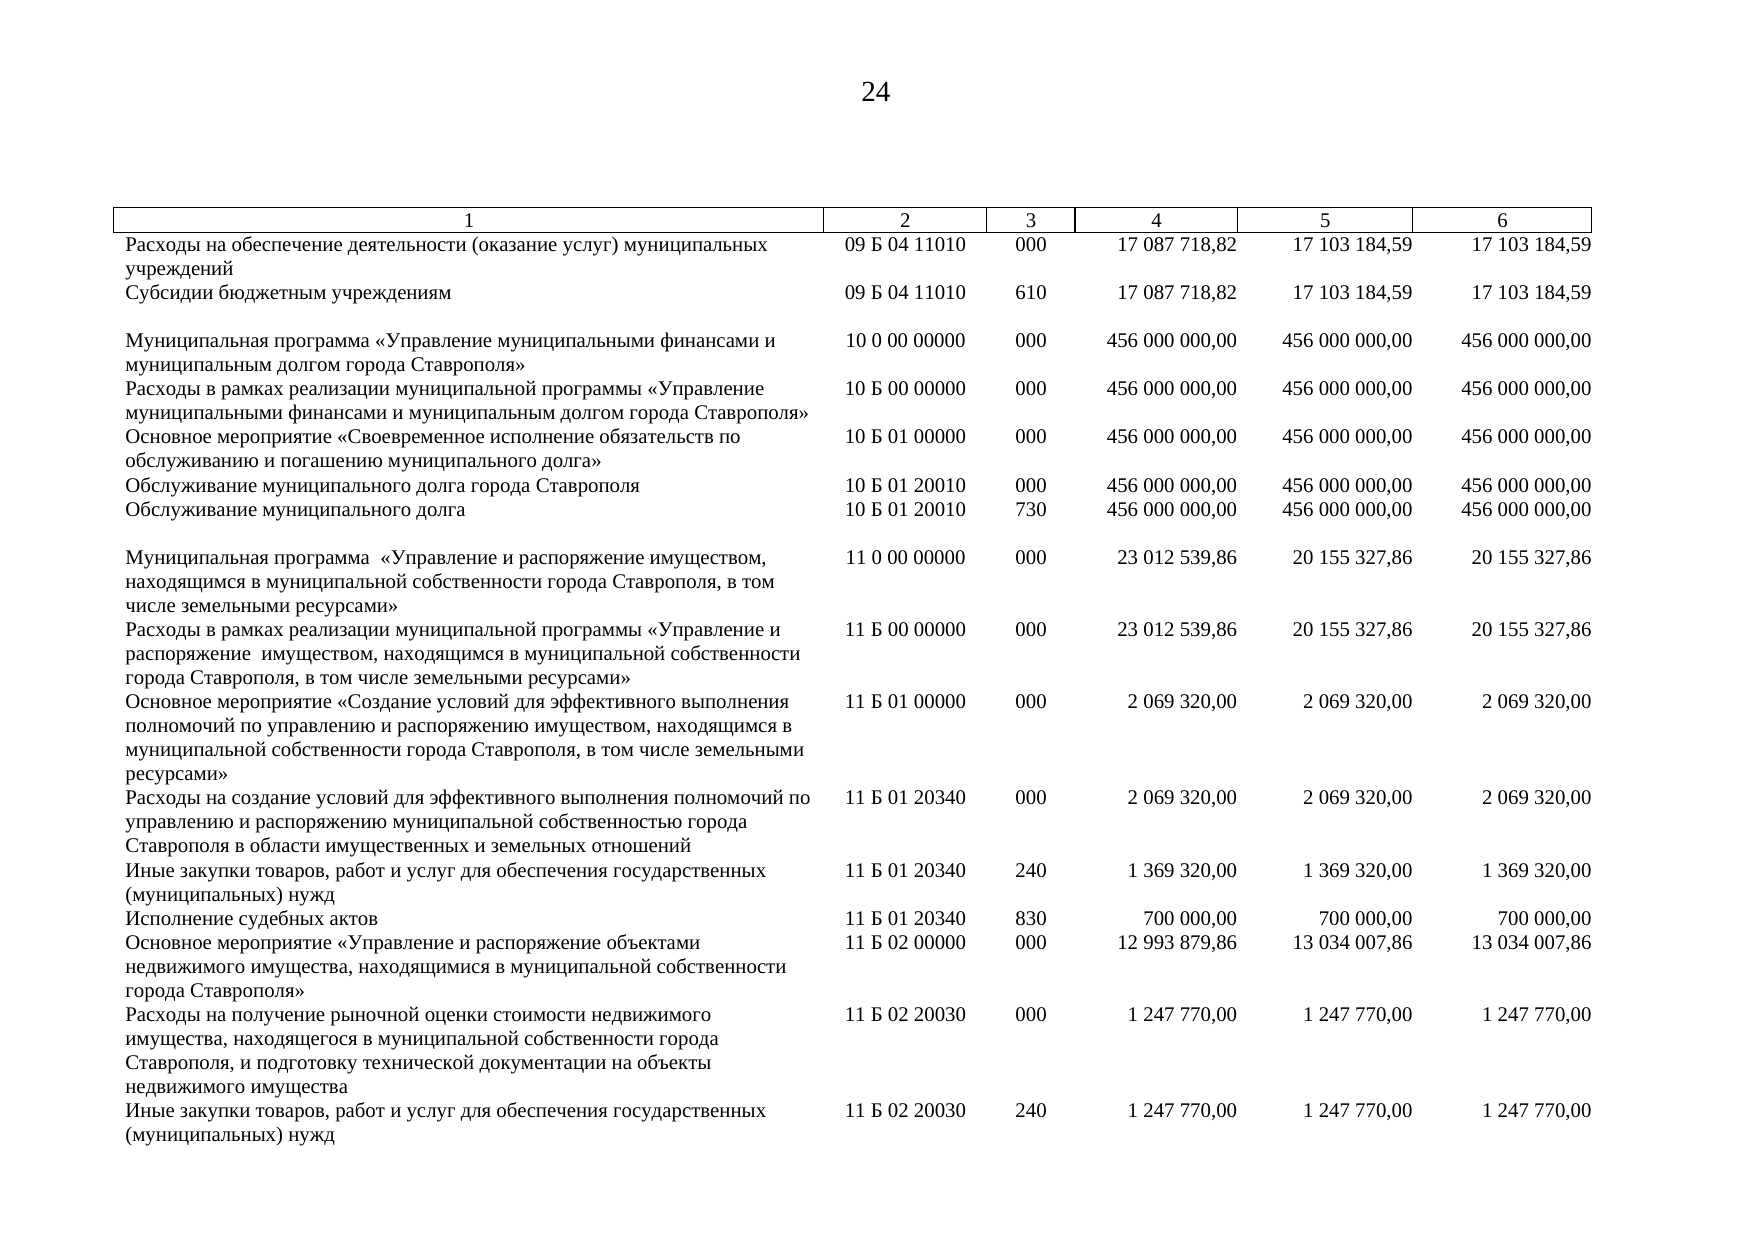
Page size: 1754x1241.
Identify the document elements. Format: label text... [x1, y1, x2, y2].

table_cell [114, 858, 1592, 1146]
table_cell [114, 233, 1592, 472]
table_header 3 [987, 208, 1074, 232]
table_header 4 [1076, 208, 1237, 232]
table_header 1 [114, 208, 823, 232]
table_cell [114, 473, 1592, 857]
table_header 6 [1413, 208, 1591, 232]
table_header 5 [1238, 208, 1412, 232]
table_header 2 [824, 208, 986, 232]
